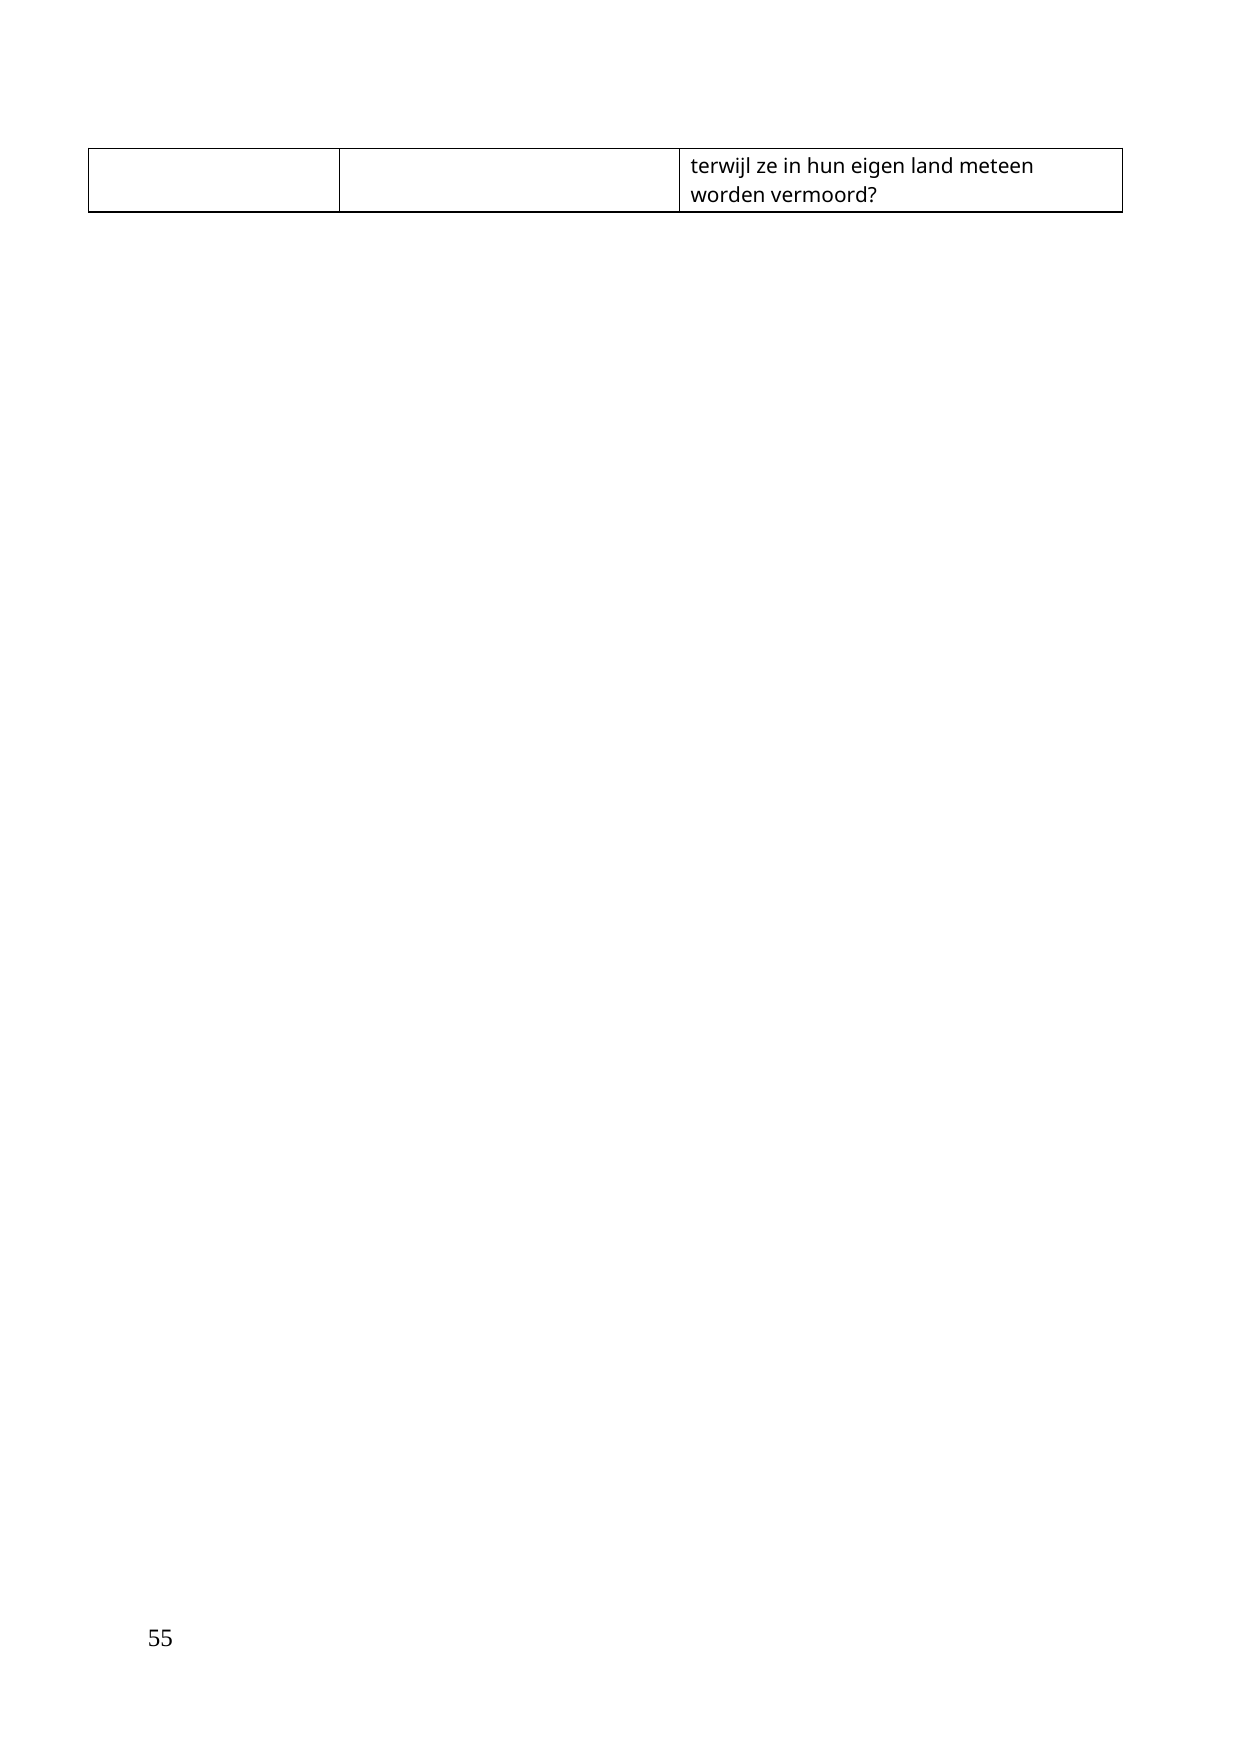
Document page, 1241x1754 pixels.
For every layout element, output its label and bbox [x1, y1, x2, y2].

table_cell [89, 149, 339, 211]
table_cell [340, 149, 679, 211]
table_cell [680, 149, 1122, 211]
